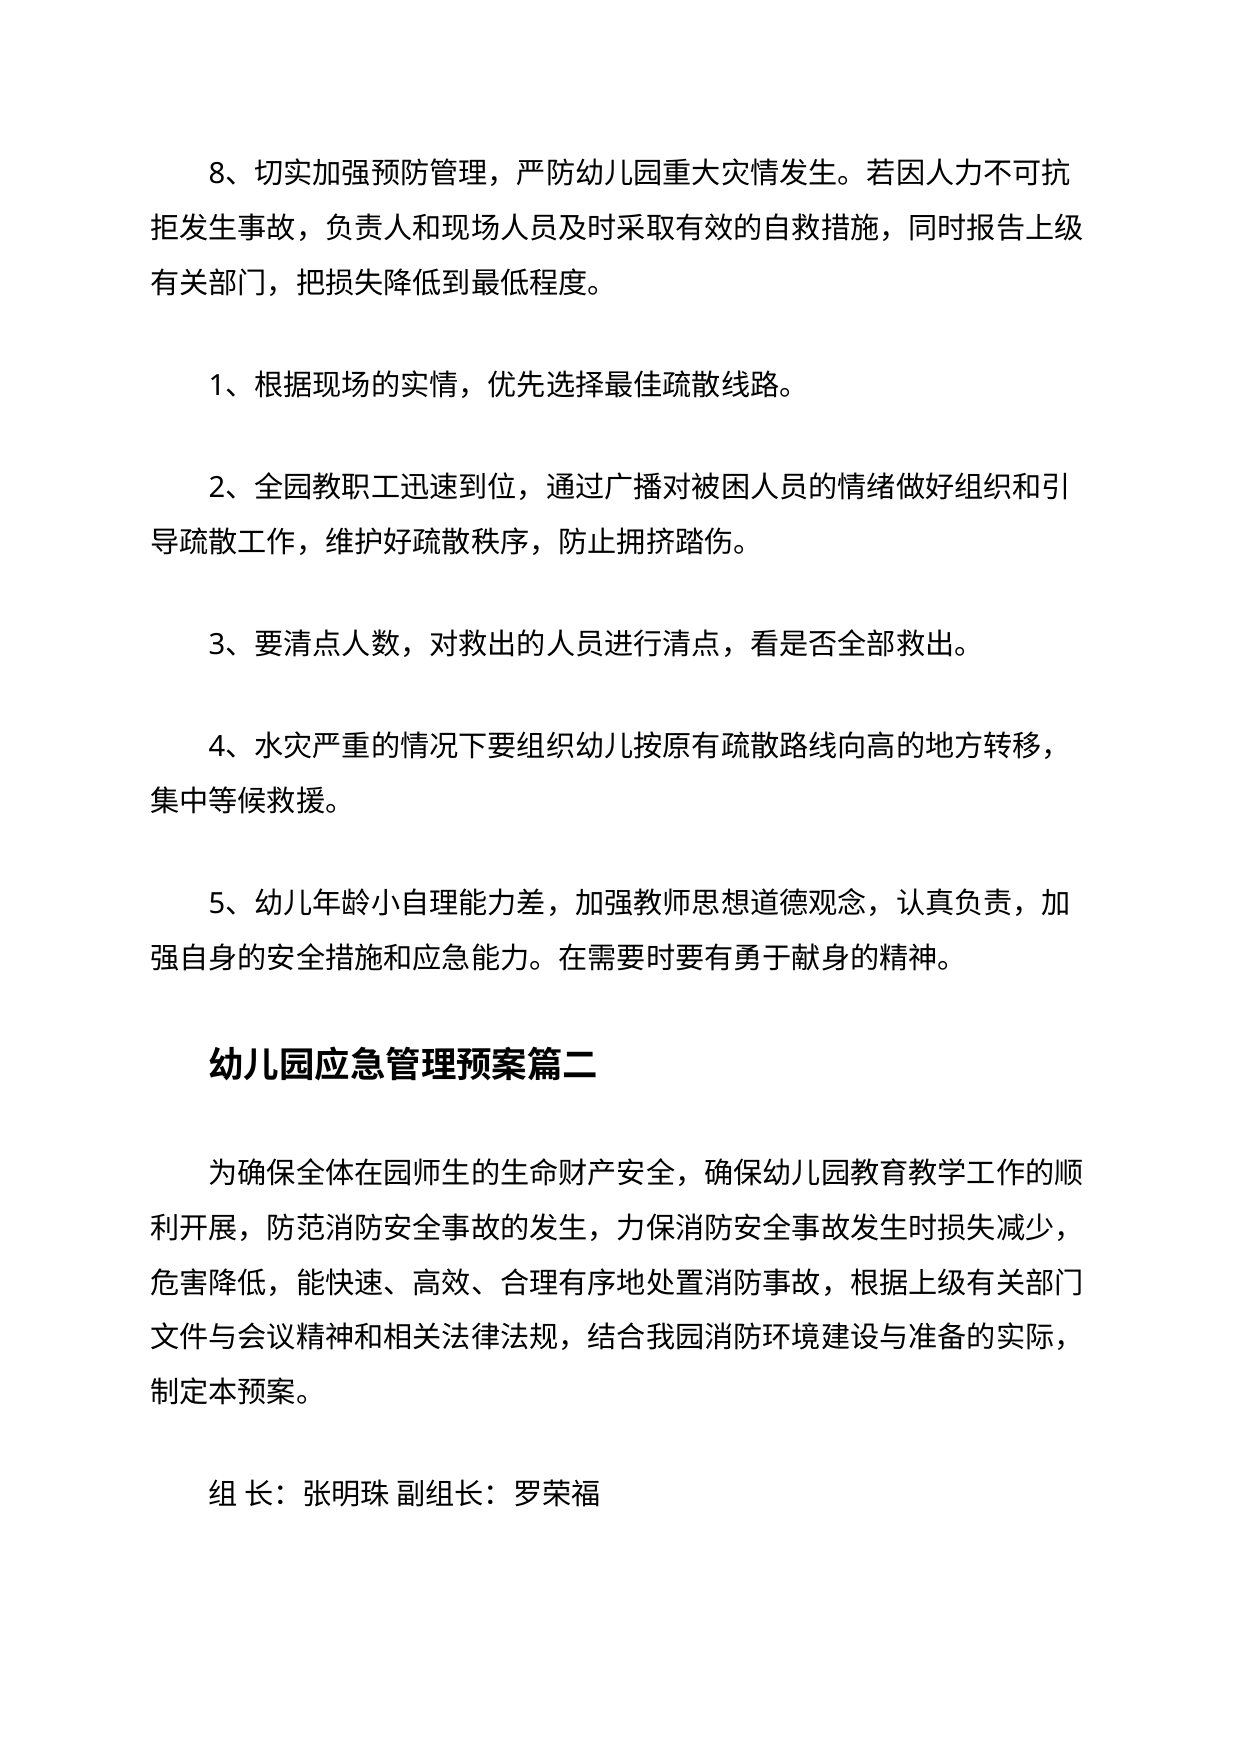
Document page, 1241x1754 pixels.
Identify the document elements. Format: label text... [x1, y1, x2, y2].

text 8、切实加强预防管理，严防幼儿园重大灾情发生。若因人力不可抗拒发生事故，负责人和现场人员及时采取有效的自救措施，同时报告上级有关部门，把损失降低到最低程度。 [150, 150, 1090, 302]
text 组 长：张明珠 副组长：罗荣福 [150, 1471, 1090, 1513]
text 4、水灾严重的情况下要组织幼儿按原有疏散路线向高的地方转移，集中等候救援。 [150, 722, 1090, 820]
text 3、要清点人数，对救出的人员进行清点，看是否全部救出。 [150, 620, 1090, 663]
text 2、全园教职工迅速到位，通过广播对被困人员的情绪做好组织和引导疏散工作，维护好疏散秩序，防止拥挤踏伤。 [150, 464, 1090, 561]
text 为确保全体在园师生的生命财产安全，确保幼儿园教育教学工作的顺利开展，防范消防安全事故的发生，力保消防安全事故发生时损失减少，危害降低，能快速、高效、合理有序地处置消防事故，根据上级有关部门文件与会议精神和相关法律法规，结合我园消防环境建设与准备的实际，制定本预案。 [150, 1149, 1090, 1411]
text 幼儿园应急管理预案篇二 [150, 1036, 1090, 1087]
text 5、幼儿年龄小自理能力差，加强教师思想道德观念，认真负责，加强自身的安全措施和应急能力。在需要时要有勇于献身的精神。 [150, 879, 1090, 976]
text 1、根据现场的实情，优先选择最佳疏散线路。 [150, 362, 1090, 404]
